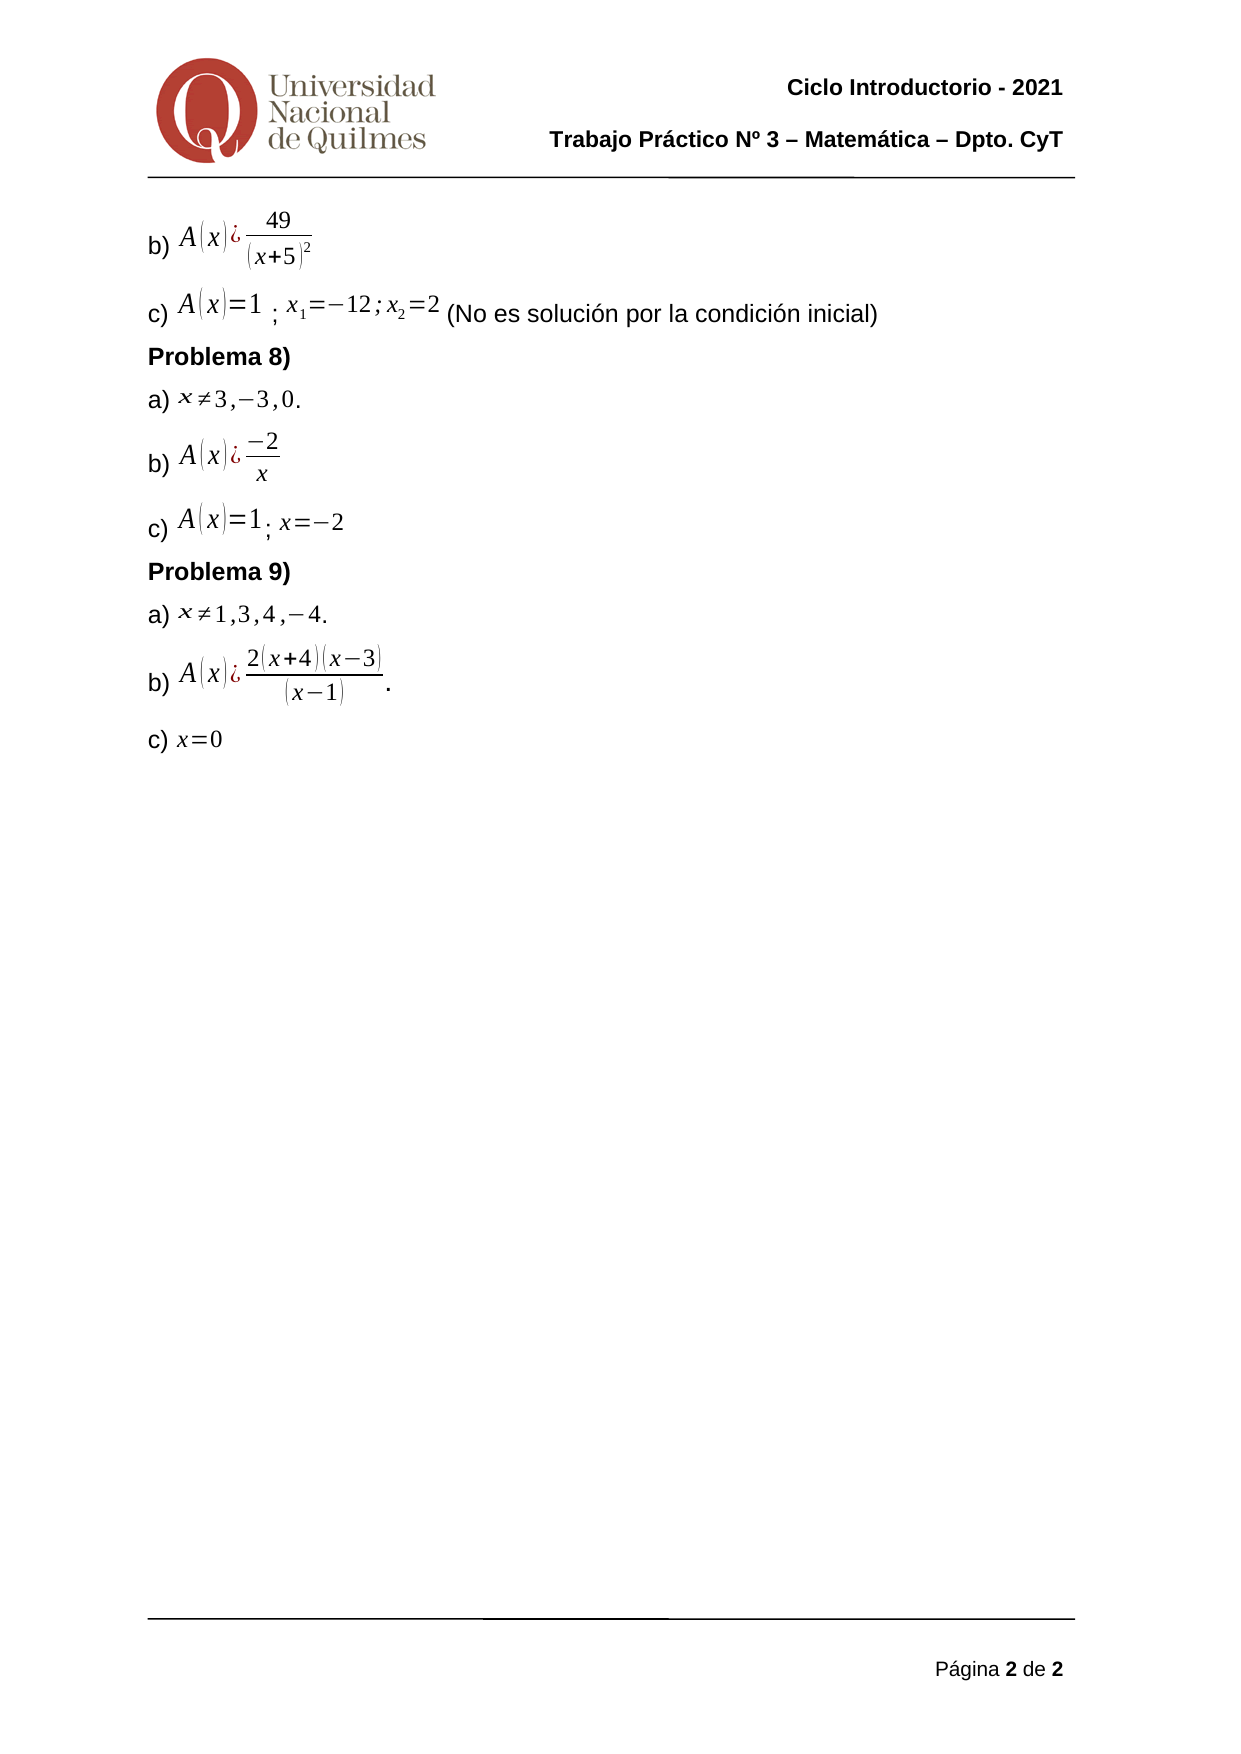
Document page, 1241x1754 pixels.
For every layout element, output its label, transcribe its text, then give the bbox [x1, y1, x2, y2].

text b) . [148, 643, 1063, 708]
text b) [148, 207, 1063, 272]
text a) . [148, 385, 1063, 413]
text Problema 8) [148, 342, 1063, 370]
text c) ; [148, 501, 1063, 542]
picture [146, 46, 445, 175]
text a) . [148, 600, 1063, 629]
text b) [148, 428, 1063, 487]
text c) [148, 725, 1063, 754]
text c) ; (No es solución por la condición inicial) [148, 286, 1063, 327]
text Problema 9) [148, 557, 1063, 586]
